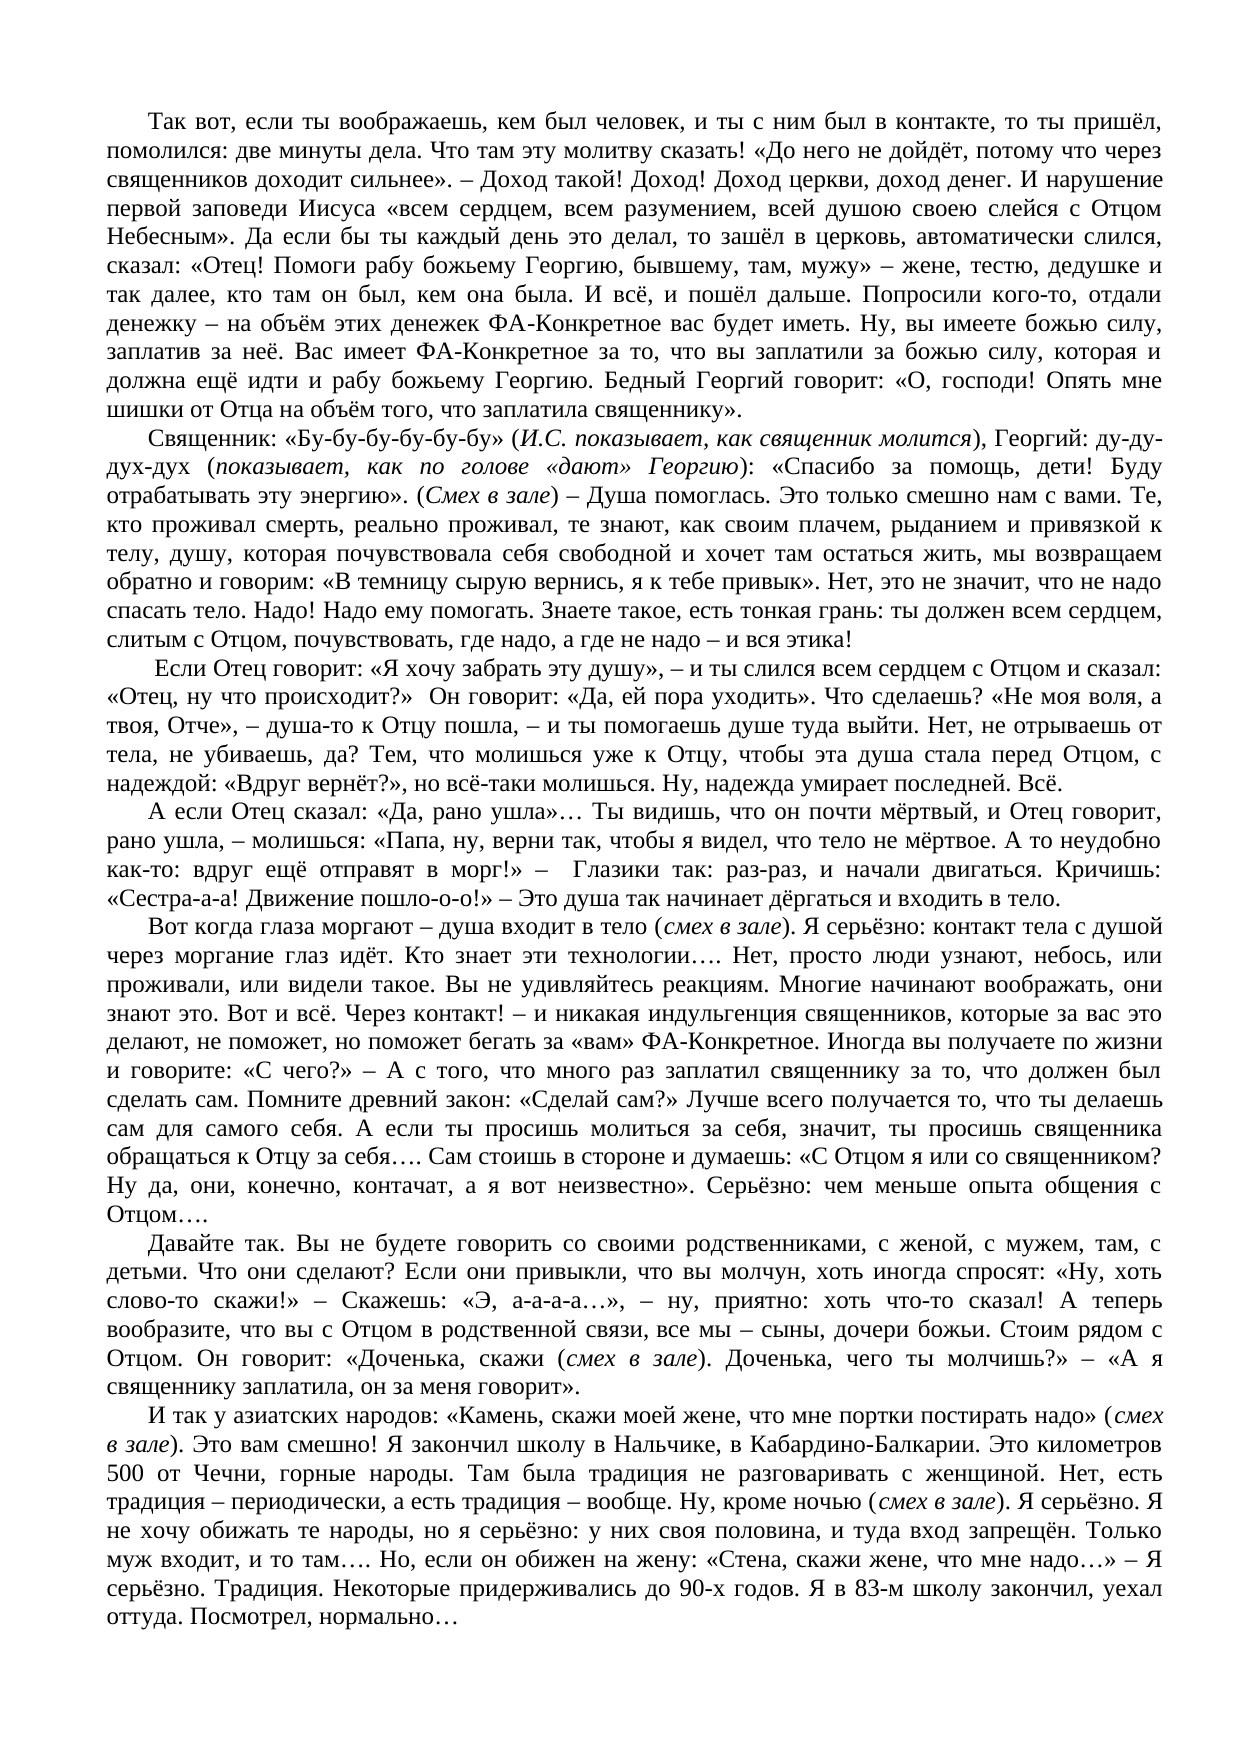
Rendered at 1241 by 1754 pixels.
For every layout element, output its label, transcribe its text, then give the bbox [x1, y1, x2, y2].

text А если Отец сказал: «Да, рано ушла»… Ты видишь, что он почти мёртвый, и Отец говорит, рано ушла, – молишься: «Папа, ну, верни так, чтобы я видел, что тело не мёртвое. А то неудобно как-то: вдруг ещё отправят в морг!» – Глазики так: раз-раз, и начали двигаться. Кричишь: «Сестра-а-а! Движение пошло-о-о!» – Это душа так начинает дёргаться и входить в тело. [106, 796, 1163, 911]
text Если Отец говорит: «Я хочу забрать эту душу», – и ты слился всем сердцем с Отцом и сказал: «Отец, ну что происходит?» Он говорит: «Да, ей пора уходить». Что сделаешь? «Не моя воля, а твоя, Отче», – душа-то к Отцу пошла, – и ты помогаешь душе туда выйти. Нет, не отрываешь от тела, не убиваешь, да? Тем, что молишься уже к Отцу, чтобы эта душа стала перед Отцом, с надеждой: «Вдруг вернёт?», но всё-таки молишься. Ну, надежда умирает последней. Всё. [106, 653, 1163, 796]
text И так у азиатских народов: «Камень, скажи моей жене, что мне портки постирать надо» (смех в зале). Это вам смешно! Я закончил школу в Нальчике, в Кабардино-Балкарии. Это километров 500 от Чечни, горные народы. Там была традиция не разговаривать с женщиной. Нет, есть традиция – периодически, а есть традиция – вообще. Ну, кроме ночью (смех в зале). Я серьёзно. Я не хочу обижать те народы, но я серьёзно: у них своя половина, и туда вход запрещён. Только муж входит, и то там…. Но, если он обижен на жену: «Стена, скажи жене, что мне надо…» – Я серьёзно. Традиция. Некоторые придерживались до 90-х годов. Я в 83-м школу закончил, уехал оттуда. Посмотрел, нормально… [106, 1400, 1163, 1630]
text Давайте так. Вы не будете говорить со своими родственниками, с женой, с мужем, там, с детьми. Что они сделают? Если они привыкли, что вы молчун, хоть иногда спросят: «Ну, хоть слово-то скажи!» – Скажешь: «Э, а-а-а-а…», – ну, приятно: хоть что-то сказал! А теперь вообразите, что вы с Отцом в родственной связи, все мы – сыны, дочери божьи. Стоим рядом с Отцом. Он говорит: «Доченька, скажи (смех в зале). Доченька, чего ты молчишь?» – «А я священнику заплатила, он за меня говорит». [106, 1228, 1163, 1400]
text Священник: «Бу-бу-бу-бу-бу-бу» (И.С. показывает, как священник молится), Георгий: ду-ду-дух-дух (показывает, как по голове «дают» Георгию): «Спасибо за помощь, дети! Буду отрабатывать эту энергию». (Смех в зале) – Душа помоглась. Это только смешно нам с вами. Те, кто проживал смерть, реально проживал, те знают, как своим плачем, рыданием и привязкой к телу, душу, которая почувствовала себя свободной и хочет там остаться жить, мы возвращаем обратно и говорим: «В темницу сырую вернись, я к тебе привык». Нет, это не значит, что не надо спасать тело. Надо! Надо ему помогать. Знаете такое, есть тонкая грань: ты должен всем сердцем, слитым с Отцом, почувствовать, где надо, а где не надо – и вся этика! [106, 423, 1163, 653]
text Так вот, если ты воображаешь, кем был человек, и ты с ним был в контакте, то ты пришёл, помолился: две минуты дела. Что там эту молитву сказать! «До него не дойдёт, потому что через священников доходит сильнее». – Доход такой! Доход! Доход церкви, доход денег. И нарушение первой заповеди Иисуса «всем сердцем, всем разумением, всей душою своею слейся с Отцом Небесным». Да если бы ты каждый день это делал, то зашёл в церковь, автоматически слился, сказал: «Отец! Помоги рабу божьему Георгию, бывшему, там, мужу» – жене, тестю, дедушке и так далее, кто там он был, кем она была. И всё, и пошёл дальше. Попросили кого-то, отдали денежку – на объём этих денежек ФА-Конкретное вас будет иметь. Ну, вы имеете божью силу, заплатив за неё. Вас имеет ФА-Конкретное за то, что вы заплатили за божью силу, которая и должна ещё идти и рабу божьему Георгию. Бедный Георгий говорит: «О, господи! Опять мне шишки от Отца на объём того, что заплатила священнику». [106, 106, 1163, 423]
text Вот когда глаза моргают – душа входит в тело (смех в зале). Я серьёзно: контакт тела с душой через моргание глаз идёт. Кто знает эти технологии…. Нет, просто люди узнают, небось, или проживали, или видели такое. Вы не удивляйтесь реакциям. Многие начинают воображать, они знают это. Вот и всё. Через контакт! – и никакая индульгенция священников, которые за вас это делают, не поможет, но поможет бегать за «вам» ФА-Конкретное. Иногда вы получаете по жизни и говорите: «С чего?» – А с того, что много раз заплатил священнику за то, что должен был сделать сам. Помните древний закон: «Сделай сам?» Лучше всего получается то, что ты делаешь сам для самого себя. А если ты просишь молиться за себя, значит, ты просишь священника обращаться к Отцу за себя…. Сам стоишь в стороне и думаешь: «С Отцом я или со священником? Ну да, они, конечно, контачат, а я вот неизвестно». Серьёзно: чем меньше опыта общения с Отцом…. [106, 911, 1163, 1228]
